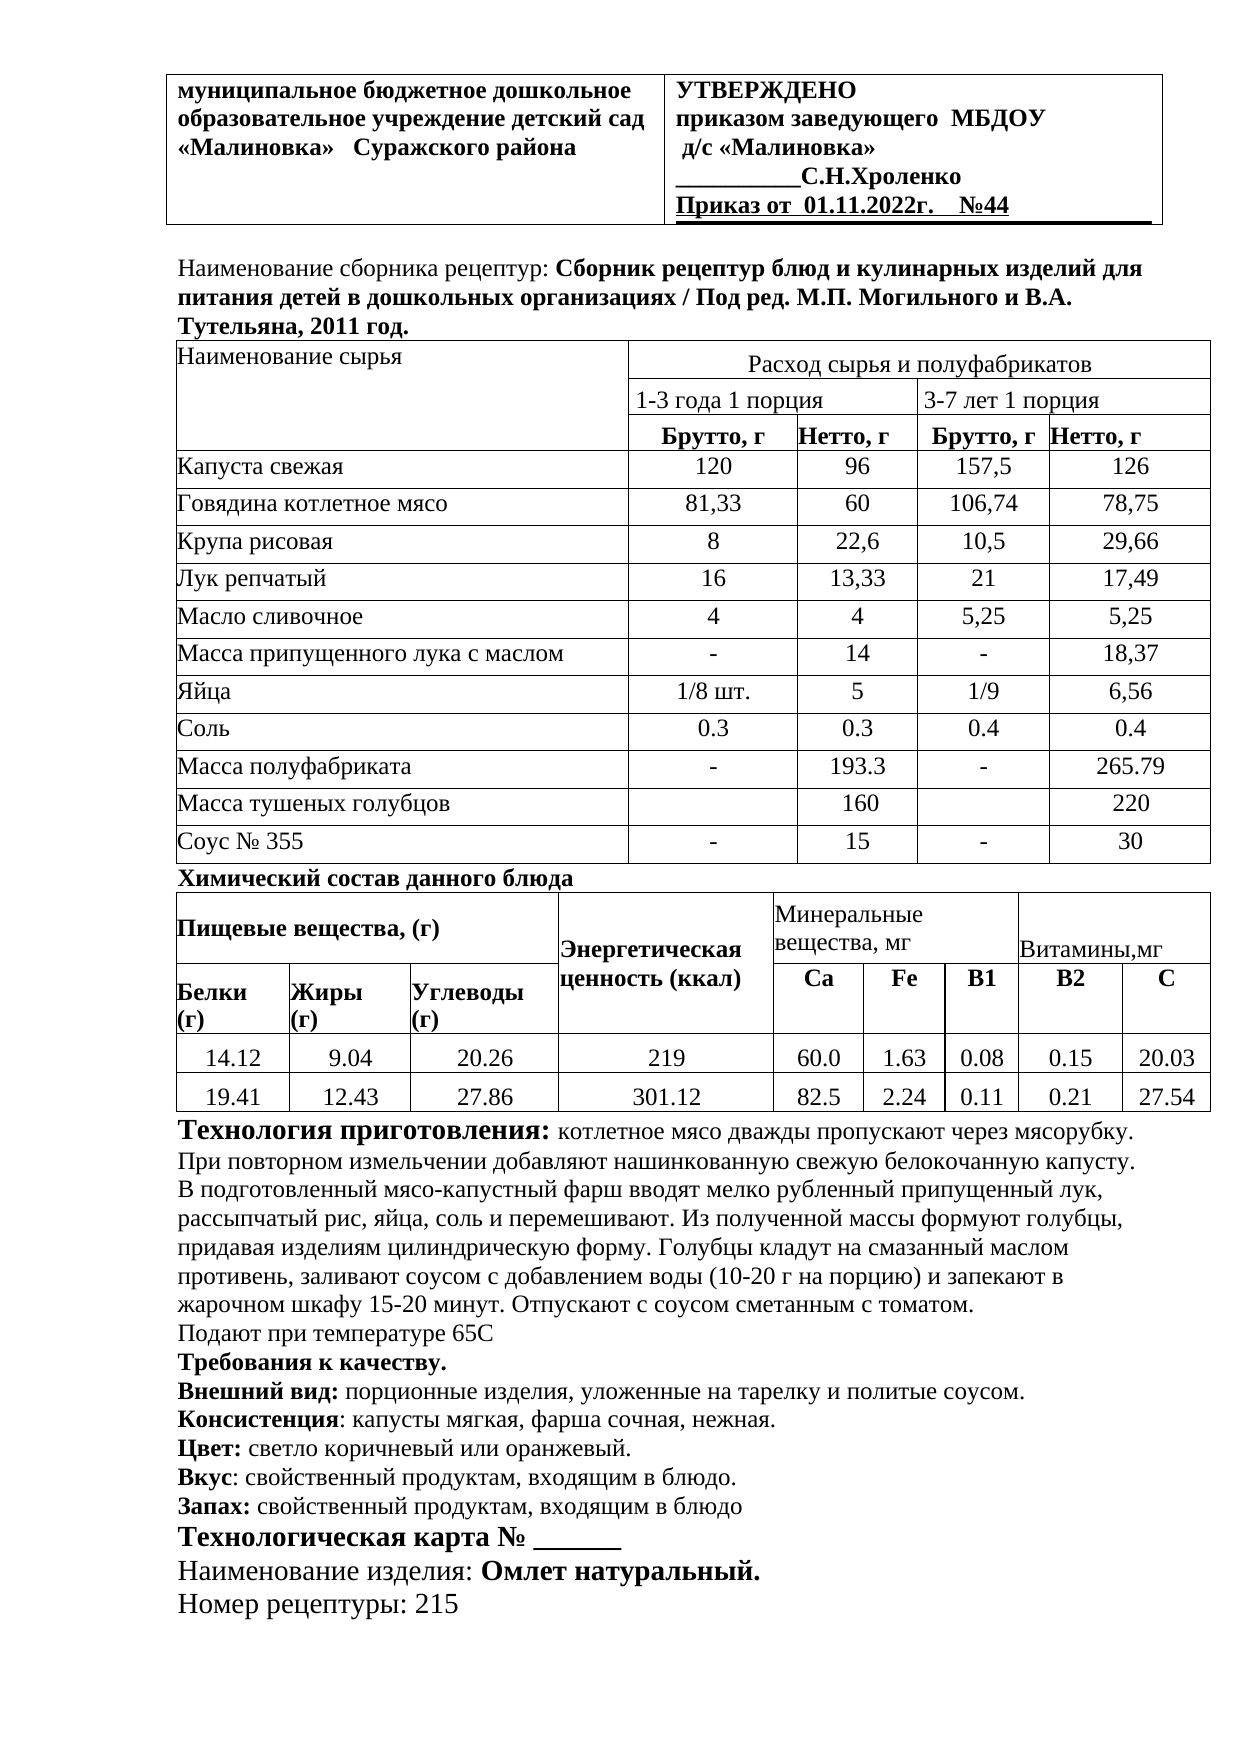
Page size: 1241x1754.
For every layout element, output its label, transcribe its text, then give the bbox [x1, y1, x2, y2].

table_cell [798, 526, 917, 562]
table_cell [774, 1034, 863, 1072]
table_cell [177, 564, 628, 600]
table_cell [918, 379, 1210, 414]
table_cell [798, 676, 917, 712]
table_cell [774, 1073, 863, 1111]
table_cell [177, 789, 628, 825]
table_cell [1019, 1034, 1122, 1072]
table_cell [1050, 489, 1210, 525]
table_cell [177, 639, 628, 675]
text Цвет: светло коричневый или оранжевый. [177, 1433, 1152, 1462]
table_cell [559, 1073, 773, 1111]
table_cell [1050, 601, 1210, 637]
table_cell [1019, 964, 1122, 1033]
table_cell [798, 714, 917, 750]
text Внешний вид: порционные изделия, уложенные на тарелку и политые соусом. [177, 1376, 1152, 1404]
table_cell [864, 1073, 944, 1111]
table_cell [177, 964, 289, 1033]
text Технология приготовления: котлетное мясо дважды пропускают через мясорубку. При повторном измельчении добавляют нашинкованную свежую белокочанную капусту. В подготовленный мясо-капустный фарш вводят мелко рубленный припущенный лук, рассыпчатый рис, яйца, соль и перемешивают. Из полученной массы формуют голубцы, придавая изделиям цилиндрическую форму. Голубцы кладут на смазанный маслом противень, заливают соусом с добавлением воды (10-20 г на порцию) и запекают в жарочном шкафу 15-20 минут. Отпускают с соусом сметанным с томатом. [177, 1112, 1152, 1318]
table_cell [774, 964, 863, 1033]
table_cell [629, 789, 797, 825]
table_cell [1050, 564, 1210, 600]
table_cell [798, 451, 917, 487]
text Наименование сборника рецептур: Сборник рецептур блюд и кулинарных изделий для питания детей в дошкольных организациях / Под ред. М.П. Могильного и В.А. Тутельяна, 2011 год. [177, 253, 1152, 340]
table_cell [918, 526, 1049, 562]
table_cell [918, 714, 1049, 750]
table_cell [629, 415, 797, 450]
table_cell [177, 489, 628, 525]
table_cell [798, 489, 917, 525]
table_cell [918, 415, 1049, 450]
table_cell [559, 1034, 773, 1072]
text Наименование изделия: Омлет натуральный. [177, 1553, 1152, 1587]
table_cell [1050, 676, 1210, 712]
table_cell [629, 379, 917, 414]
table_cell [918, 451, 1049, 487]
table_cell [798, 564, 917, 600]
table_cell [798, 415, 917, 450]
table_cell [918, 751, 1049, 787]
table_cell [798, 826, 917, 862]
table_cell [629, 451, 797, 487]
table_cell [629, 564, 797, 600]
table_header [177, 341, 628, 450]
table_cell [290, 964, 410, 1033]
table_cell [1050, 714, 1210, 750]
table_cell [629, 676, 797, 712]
text Вкус: свойственный продуктам, входящим в блюдо. [177, 1462, 1152, 1491]
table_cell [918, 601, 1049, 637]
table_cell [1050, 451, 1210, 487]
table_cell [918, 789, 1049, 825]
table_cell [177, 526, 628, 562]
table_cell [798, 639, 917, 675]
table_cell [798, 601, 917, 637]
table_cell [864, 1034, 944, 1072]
text Номер рецептуры: 215 [177, 1587, 1152, 1620]
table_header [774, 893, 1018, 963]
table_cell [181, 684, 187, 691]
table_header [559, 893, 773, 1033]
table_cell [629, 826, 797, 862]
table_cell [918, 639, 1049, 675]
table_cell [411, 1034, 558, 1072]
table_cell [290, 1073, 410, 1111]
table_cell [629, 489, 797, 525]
text Технологическая карта № ______ [177, 1519, 1152, 1553]
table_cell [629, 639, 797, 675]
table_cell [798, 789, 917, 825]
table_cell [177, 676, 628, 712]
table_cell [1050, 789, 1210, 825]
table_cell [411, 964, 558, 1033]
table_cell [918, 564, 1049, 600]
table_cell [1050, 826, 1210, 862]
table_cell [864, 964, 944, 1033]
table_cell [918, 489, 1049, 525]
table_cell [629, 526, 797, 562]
text Подают при температуре 65С [177, 1318, 1152, 1347]
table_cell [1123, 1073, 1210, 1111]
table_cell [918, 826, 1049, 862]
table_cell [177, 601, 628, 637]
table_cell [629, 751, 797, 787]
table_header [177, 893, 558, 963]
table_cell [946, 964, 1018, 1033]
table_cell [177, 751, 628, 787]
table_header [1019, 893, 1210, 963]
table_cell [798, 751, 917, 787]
text Химический состав данного блюда [177, 864, 1152, 892]
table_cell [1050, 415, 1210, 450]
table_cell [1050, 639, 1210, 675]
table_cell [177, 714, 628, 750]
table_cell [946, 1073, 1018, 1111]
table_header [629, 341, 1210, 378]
text Требования к качеству. [177, 1347, 1152, 1376]
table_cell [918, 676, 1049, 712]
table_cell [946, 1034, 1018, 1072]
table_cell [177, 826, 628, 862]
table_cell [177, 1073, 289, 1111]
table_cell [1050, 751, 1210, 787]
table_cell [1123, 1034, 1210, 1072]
text Консистенция: капусты мягкая, фарша сочная, нежная. [177, 1404, 1152, 1433]
text Запах: свойственный продуктам, входящим в блюдо [177, 1491, 1152, 1519]
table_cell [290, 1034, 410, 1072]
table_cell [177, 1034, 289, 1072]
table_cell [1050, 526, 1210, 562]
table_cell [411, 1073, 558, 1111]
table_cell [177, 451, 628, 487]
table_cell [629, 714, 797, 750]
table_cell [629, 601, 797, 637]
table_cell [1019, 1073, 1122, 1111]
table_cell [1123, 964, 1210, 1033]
